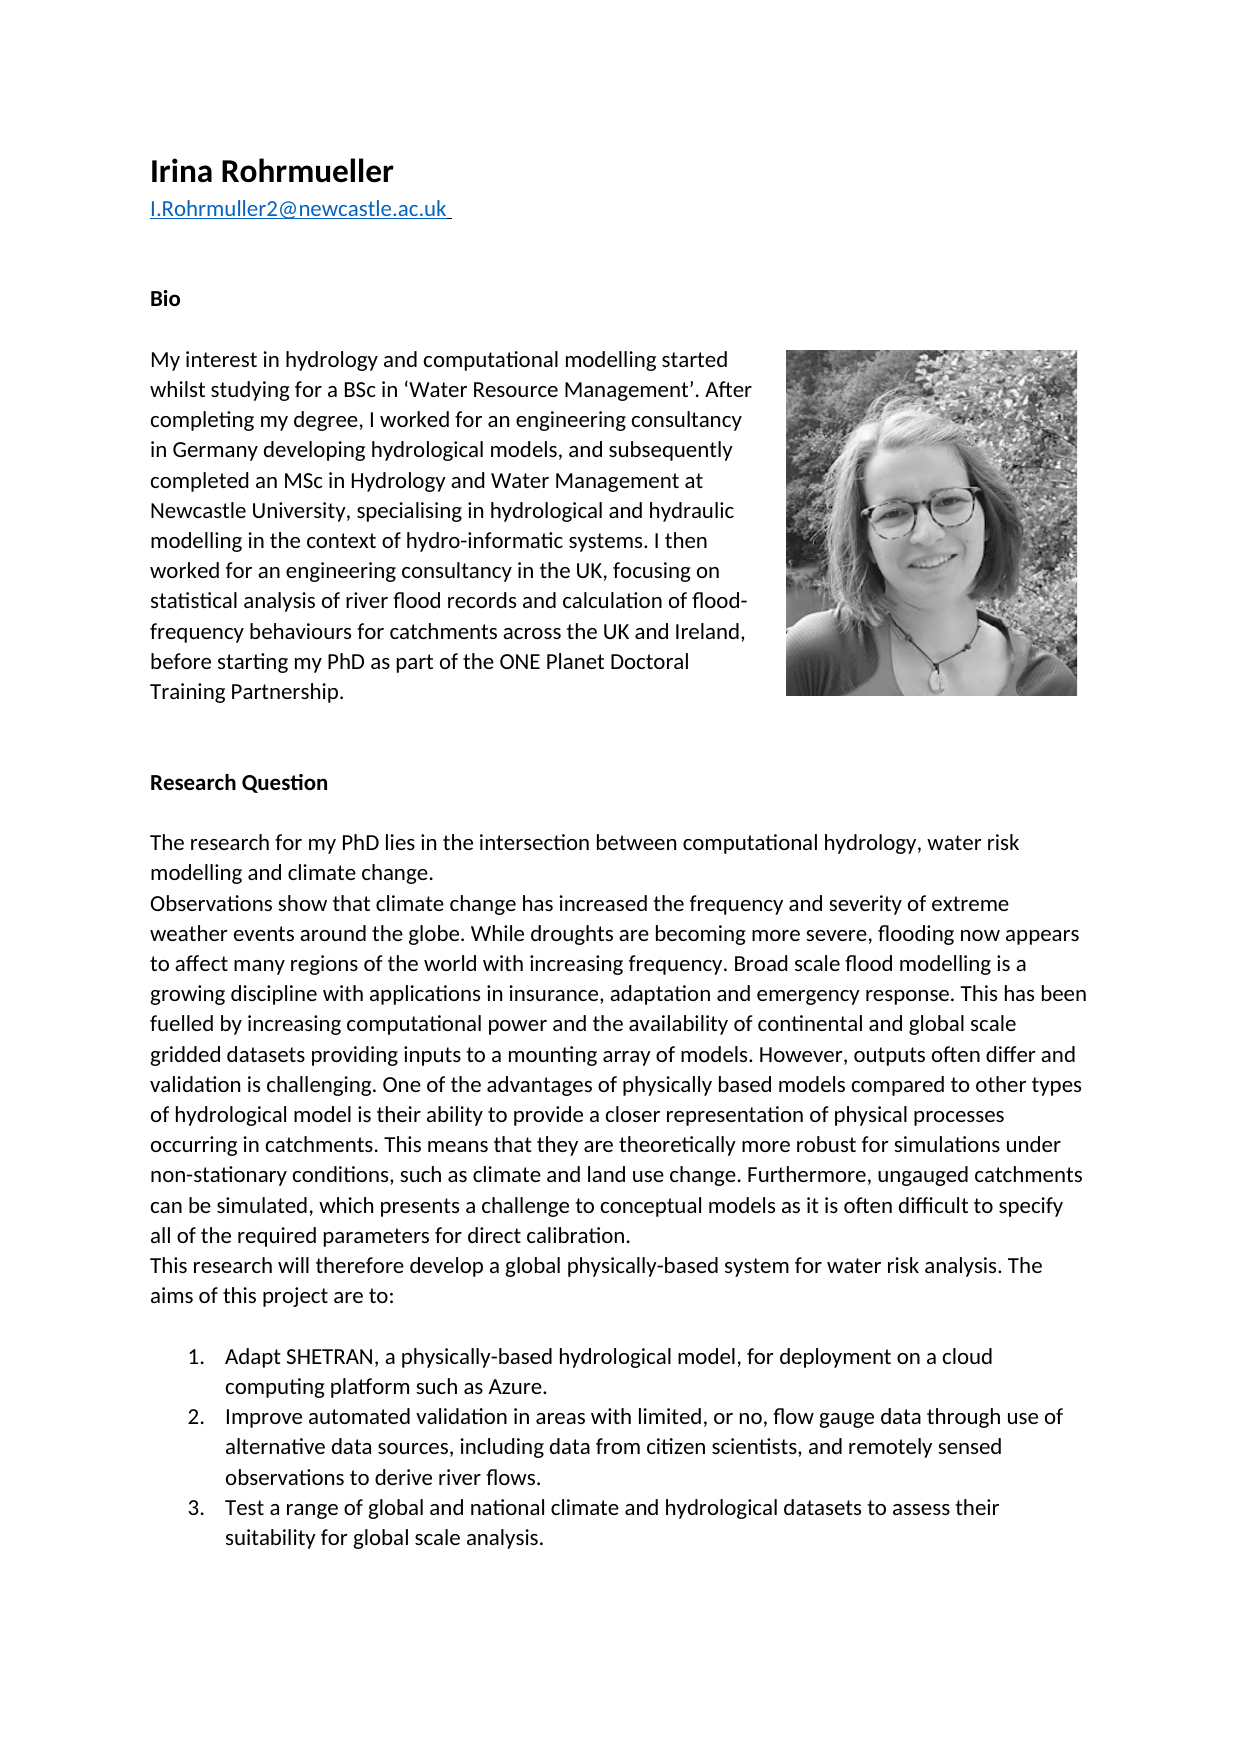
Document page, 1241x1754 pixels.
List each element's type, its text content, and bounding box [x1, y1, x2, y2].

text Irina Rohrmueller [150, 150, 1090, 191]
text I.Rohrmuller2@newcastle.ac.uk [150, 194, 1090, 222]
text Observations show that climate change has increased the frequency and severity of extreme weather events around the globe. While droughts are becoming more severe, flooding now appears to affect many regions of the world with increasing frequency. Broad scale flood modelling is a growing discipline with applications in insurance, adaptation and emergency response. This has been fuelled by increasing computational power and the availability of continental and global scale gridded datasets providing inputs to a mounting array of models. However, outputs often differ and validation is challenging. One of the advantages of physically based models compared to other types of hydrological model is their ability to provide a closer representation of physical processes occurring in catchments. This means that they are theoretically more robust for simulations under non-stationary conditions, such as climate and land use change. Furthermore, ungauged catchments can be simulated, which presents a challenge to conceptual models as it is often difficult to specify all of the required parameters for direct calibration. [150, 889, 1090, 1249]
text Research Question [150, 768, 1090, 796]
text Bio [150, 284, 1090, 313]
picture [783, 350, 1077, 694]
text The research for my PhD lies in the intersection between computational hydrology, water risk modelling and climate change. [150, 828, 1090, 887]
list Improve automated validation in areas with limited, or no, flow gauge data through use of alternative data sources, including data from citizen scientists, and remotely sensed observations to derive river flows. [187, 1402, 1090, 1491]
list Test a range of global and national climate and hydrological datasets to assess their suitability for global scale analysis. [187, 1493, 1090, 1551]
list Adapt SHETRAN, a physically-based hydrological model, for deployment on a cloud computing platform such as Azure. [187, 1342, 1090, 1400]
text This research will therefore develop a global physically-based system for water risk analysis. The aims of this project are to: [150, 1251, 1090, 1309]
